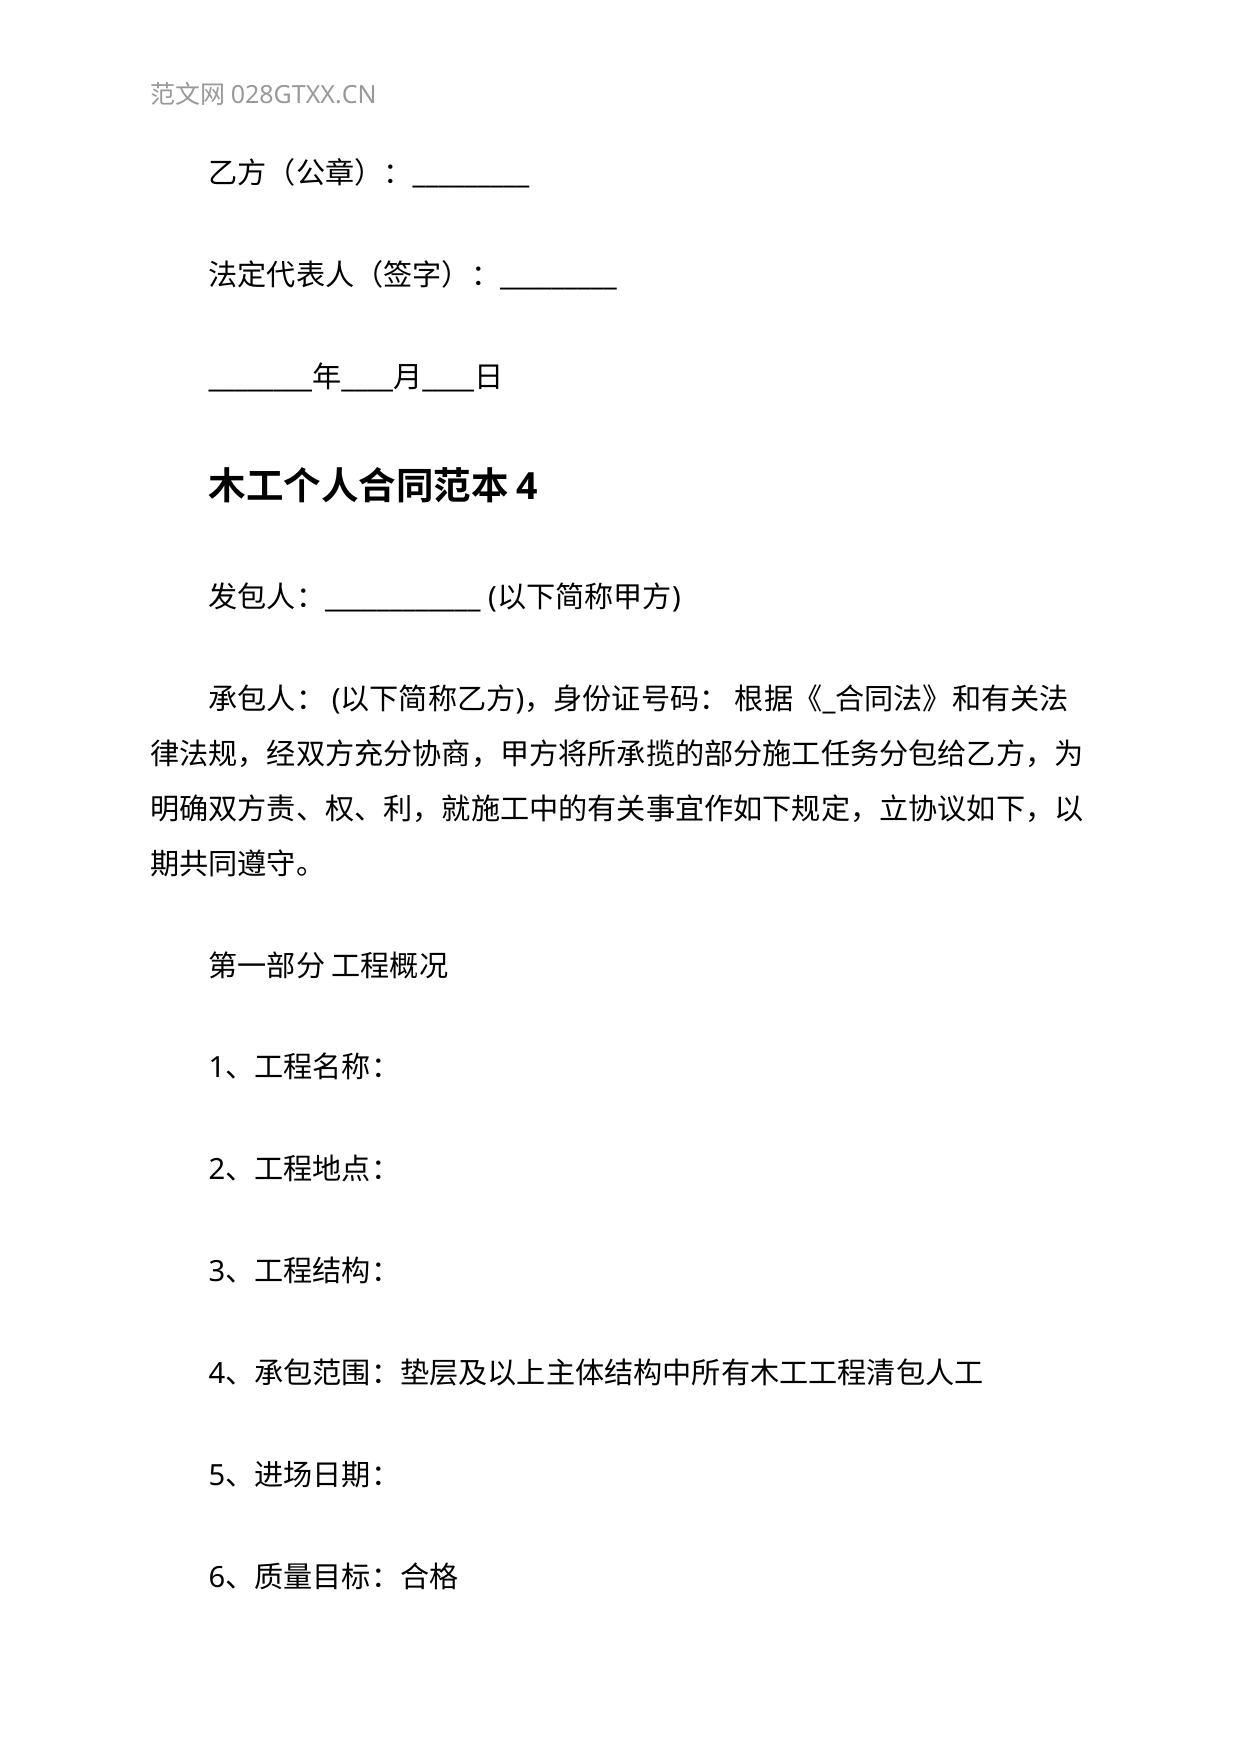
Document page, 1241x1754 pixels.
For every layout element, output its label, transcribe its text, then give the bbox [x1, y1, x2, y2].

text 5、进场日期： [150, 1452, 1090, 1494]
text 乙方（公章）：_________ [150, 150, 1090, 192]
text ________年____月____日 [150, 354, 1090, 396]
text 木工个人合同范本4 [150, 456, 1090, 510]
text 法定代表人（签字）：_________ [150, 252, 1090, 294]
text 第一部分 工程概况 [150, 942, 1090, 984]
text 6、质量目标：合格 [150, 1554, 1090, 1596]
text 3、工程结构： [150, 1248, 1090, 1290]
text 4、承包范围：垫层及以上主体结构中所有木工工程清包人工 [150, 1350, 1090, 1392]
text 承包人： (以下简称乙方)，身份证号码： 根据《_合同法》和有关法律法规，经双方充分协商，甲方将所承揽的部分施工任务分包给乙方，为明确双方责、权、利，就施工中的有关事宜作如下规定，立协议如下，以期共同遵守。 [150, 676, 1090, 883]
text 发包人：____________ (以下简称甲方) [150, 573, 1090, 616]
text 2、工程地点： [150, 1146, 1090, 1188]
text 1、工程名称： [150, 1044, 1090, 1086]
